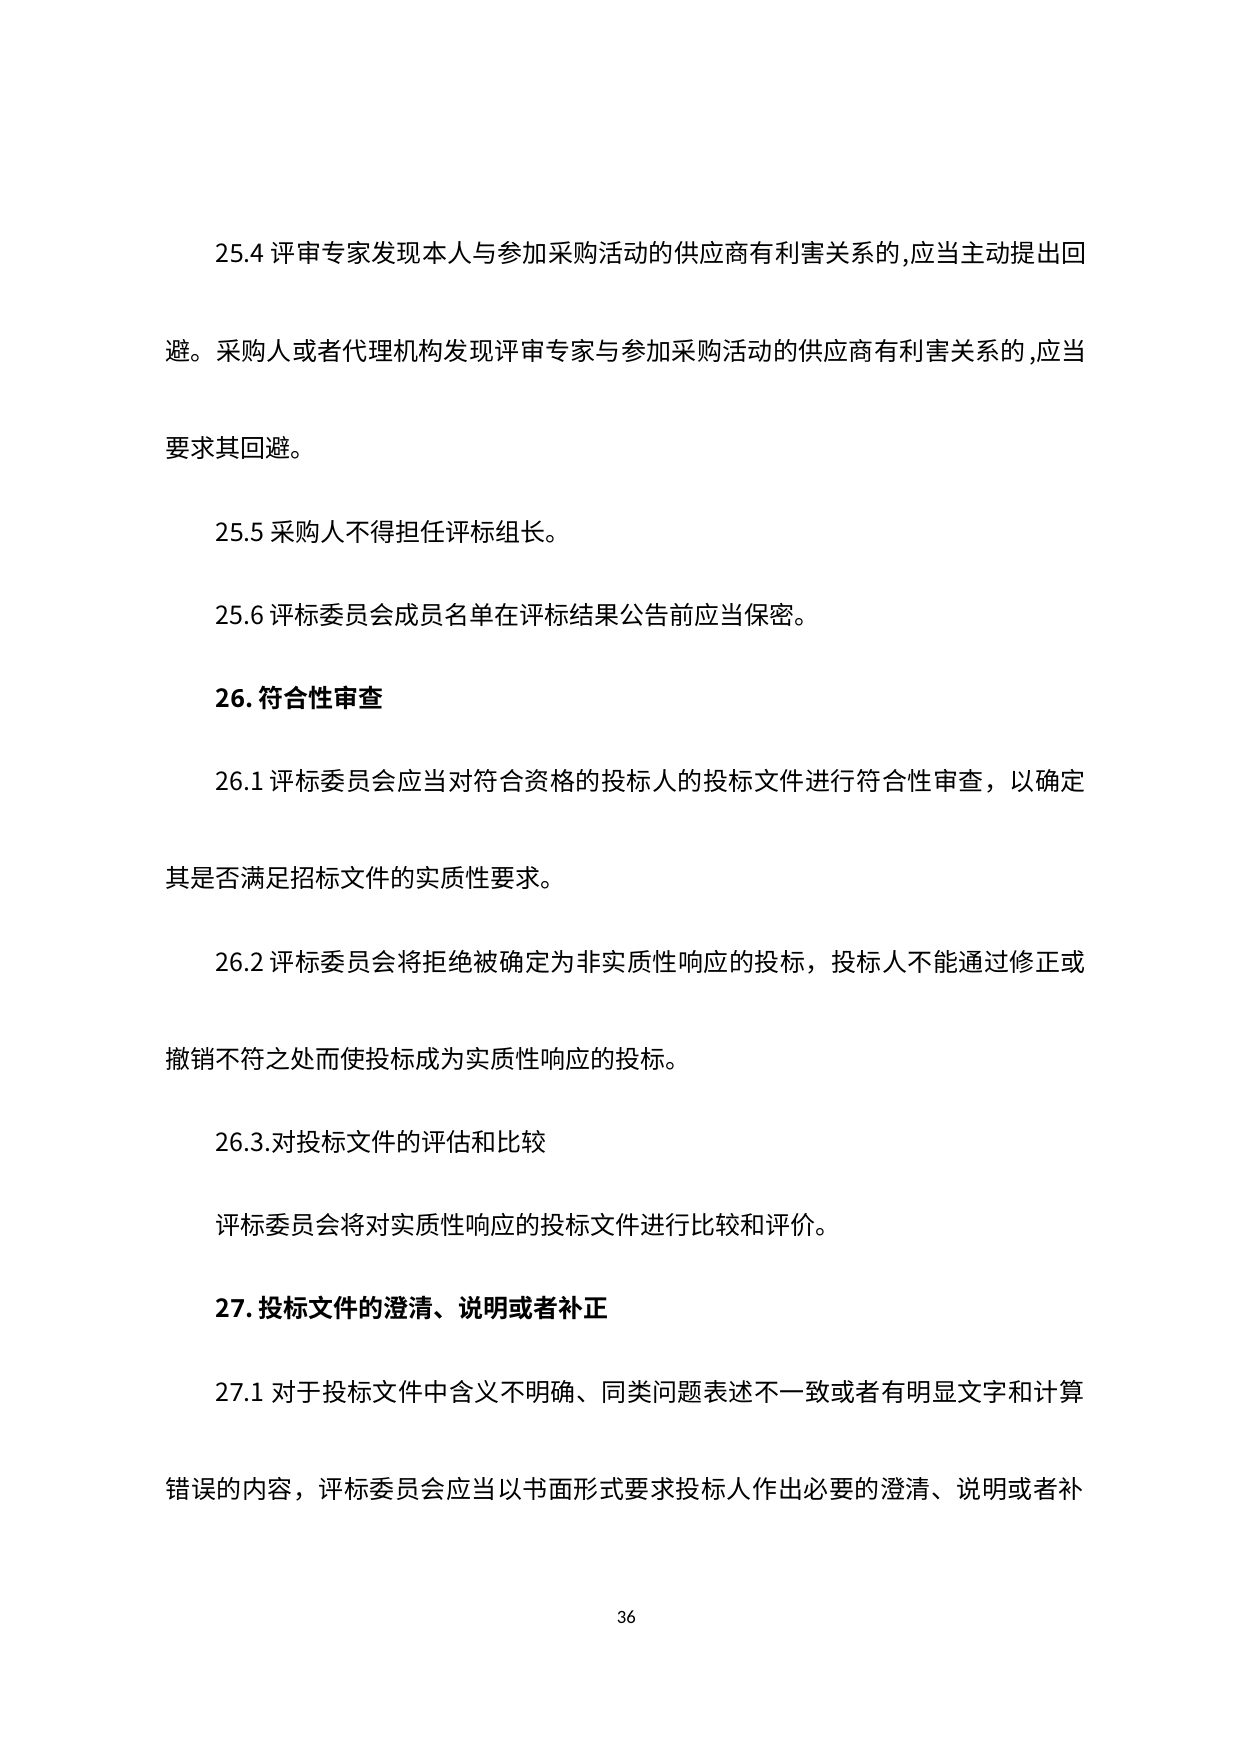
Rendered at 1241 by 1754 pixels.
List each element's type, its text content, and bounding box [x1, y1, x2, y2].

text 27. 投标文件的澄清、说明或者补正 [165, 1274, 1087, 1339]
text 26.2评标委员会将拒绝被确定为非实质性响应的投标，投标人不能通过修正或撤销不符之处而使投标成为实质性响应的投标。 [165, 928, 1087, 1090]
text 26.3.对投标文件的评估和比较 [165, 1108, 1087, 1173]
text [165, 1358, 1087, 1520]
text 25.5 采购人不得担任评标组长。 [165, 498, 1087, 563]
text 25.6 评标委员会成员名单在评标结果公告前应当保密。 [165, 581, 1087, 646]
text 26.1评标委员会应当对符合资格的投标人的投标文件进行符合性审查，以确定其是否满足招标文件的实质性要求。 [165, 747, 1087, 909]
text 26. 符合性审查 [165, 664, 1087, 729]
text 评标委员会将对实质性响应的投标文件进行比较和评价。 [165, 1191, 1087, 1256]
text 25.4 评审专家发现本人与参加采购活动的供应商有利害关系的,应当主动提出回避。采购人或者代理机构发现评审专家与参加采购活动的供应商有利害关系的,应当要求其回避。 [165, 219, 1087, 479]
